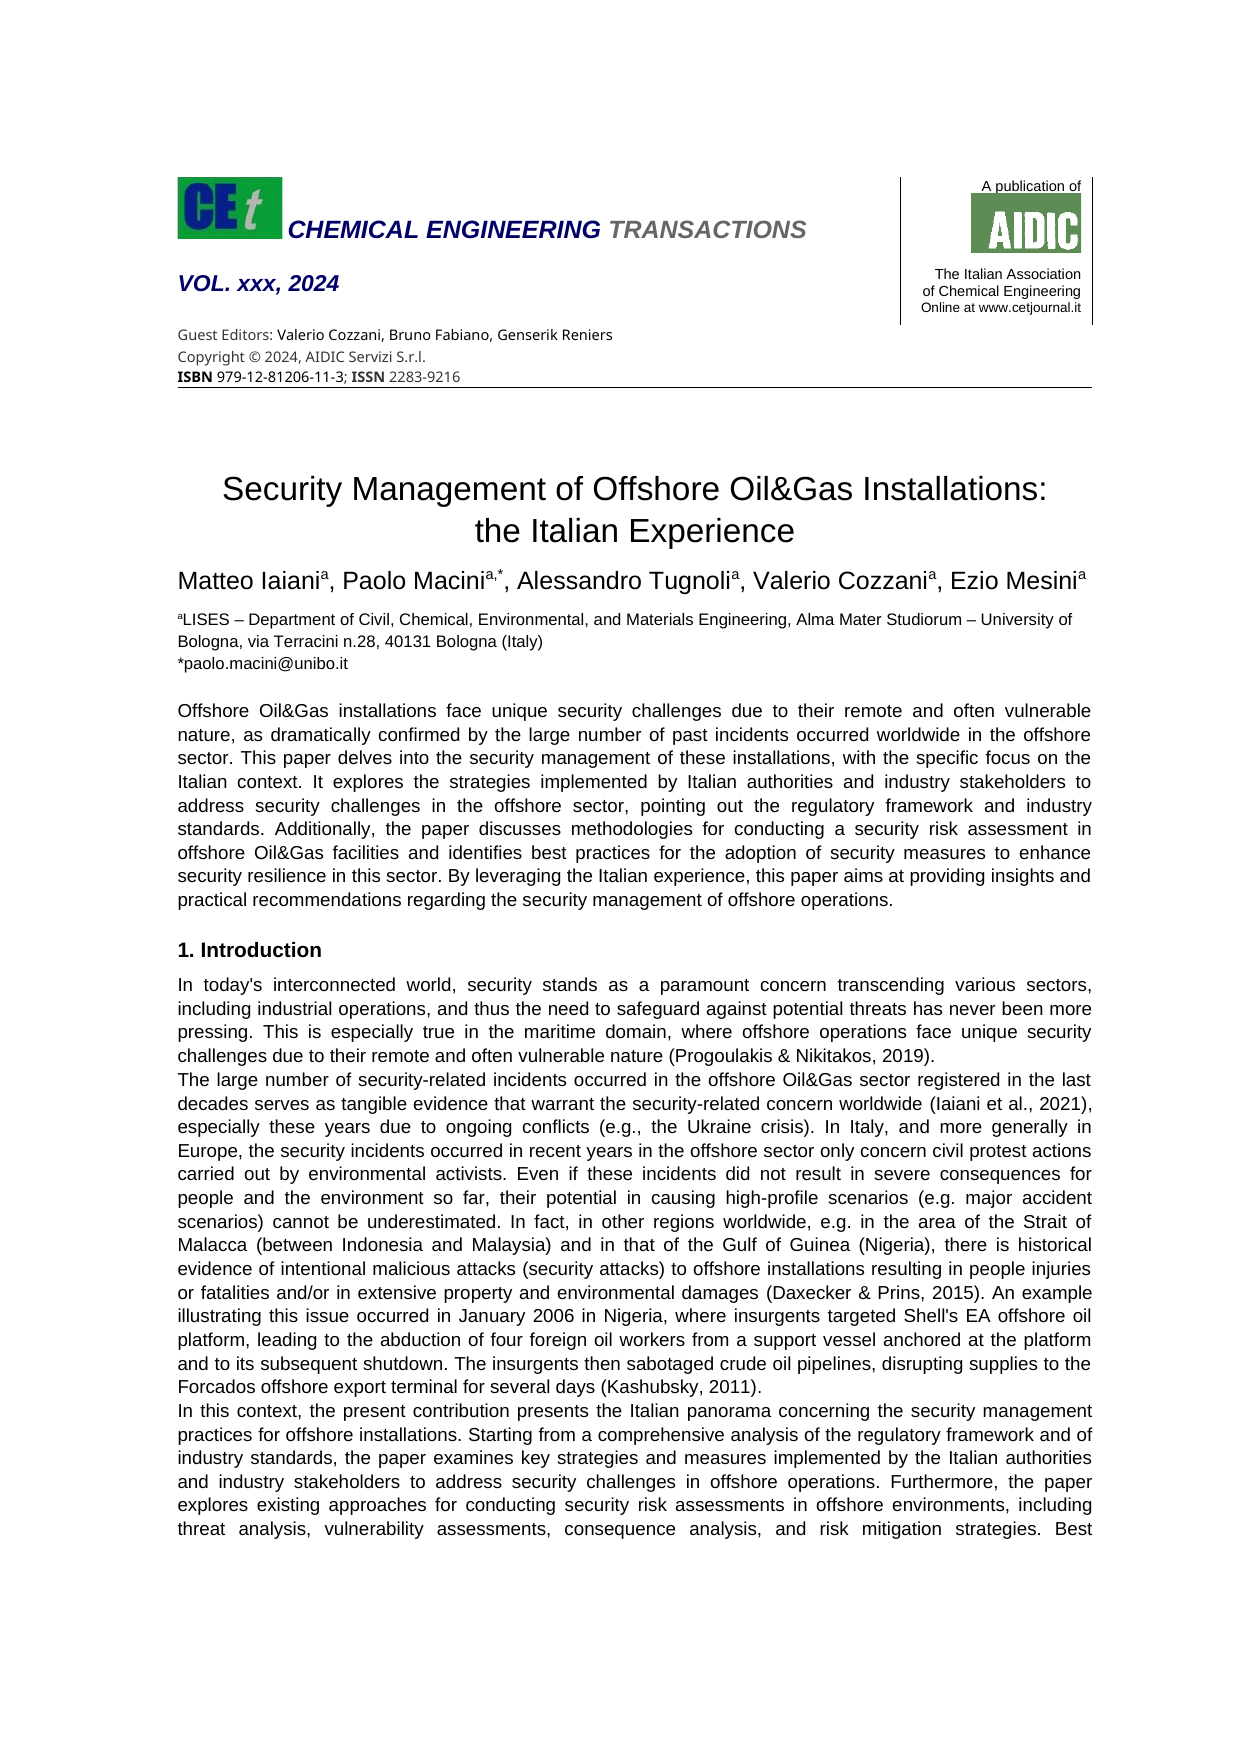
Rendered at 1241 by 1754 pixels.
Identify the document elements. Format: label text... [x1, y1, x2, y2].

text aLISES – Department of Civil, Chemical, Environmental, and Materials Engineering, Alma Mater Studiorum – University of Bologna, via Terracini n.28, 40131 Bologna (Italy) [177, 610, 1092, 651]
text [177, 1400, 1092, 1539]
list Offshore Oil&Gas installations face unique security challenges due to their remote and often vulnerable nature, as dramatically confirmed by the large number of past incidents occurred worldwide in the offshore sector. This paper delves into the security management of these installations, with the specific focus on the Italian context. It explores the strategies implemented by Italian authorities and industry stakeholders to address security challenges in the offshore sector, pointing out the regulatory framework and industry standards. Additionally, the paper discusses methodologies for conducting a security risk assessment in offshore Oil&Gas facilities and identifies best practices for the adoption of security measures to enhance security resilience in this sector. By leveraging the Italian experience, this paper aims at providing insights and practical recommendations regarding the security management of offshore operations. [177, 700, 1092, 911]
text Matteo Iaiania, Paolo Macinia,*, Alessandro Tugnolia, Valerio Cozzania, Ezio Mesinia [177, 566, 1092, 595]
text In today's interconnected world, security stands as a paramount concern transcending various sectors, including industrial operations, and thus the need to safeguard against potential threats has never been more pressing. This is especially true in the maritime domain, where offshore operations face unique security challenges due to their remote and often vulnerable nature . [177, 974, 1092, 1067]
title Security Management of Offshore Oil&Gas Installations: the Italian Experience [177, 469, 1092, 550]
text *paolo.macini@unibo.it [177, 654, 1092, 673]
text The large number of security-related incidents occurred in the offshore Oil&Gas sector registered in the last decades serves as tangible evidence that warrant the security-related concern worldwide , especially these years due to ongoing conflicts (e.g., the Ukraine crisis). In Italy, and more generally in Europe, the security incidents occurred in recent years in the offshore sector only concern civil protest actions carried out by environmental activists. Even if these incidents did not result in severe consequences for people and the environment so far, their potential in causing high-profile scenarios (e.g. major accident scenarios) cannot be underestimated. In fact, in other regions worldwide, e.g. in the area of the Strait of Malacca (between Indonesia and Malaysia) and in that of the Gulf of Guinea (Nigeria), there is historical evidence of intentional malicious attacks (security attacks) to offshore installations resulting in people injuries or fatalities and/or in extensive property and environmental damages . An example illustrating this issue occurred in January 2006 in Nigeria, where insurgents targeted Shell's EA offshore oil platform, leading to the abduction of four foreign oil workers from a support vessel anchored at the platform and to its subsequent shutdown. The insurgents then sabotaged crude oil pipelines, disrupting supplies to the Forcados offshore export terminal for several days . [177, 1069, 1092, 1398]
picture [971, 193, 1082, 253]
table_header A publication of [901, 177, 1092, 266]
picture [177, 177, 283, 239]
table_header CHEMICAL ENGINEERING TRANSACTIONS VOL. xxx, 2024 [178, 177, 900, 325]
table_cell Guest Editors: Valerio Cozzani, Bruno Fabiano, Genserik Reniers Copyright © 2024, AIDIC Servizi S.r.l. ISBN 979-12-81206-11-3; ISSN 2283-9216 [178, 325, 1092, 387]
subtitle Introduction [177, 938, 1092, 962]
table_cell The Italian Association of Chemical Engineering Online at www.cetjournal.it [901, 266, 1092, 325]
